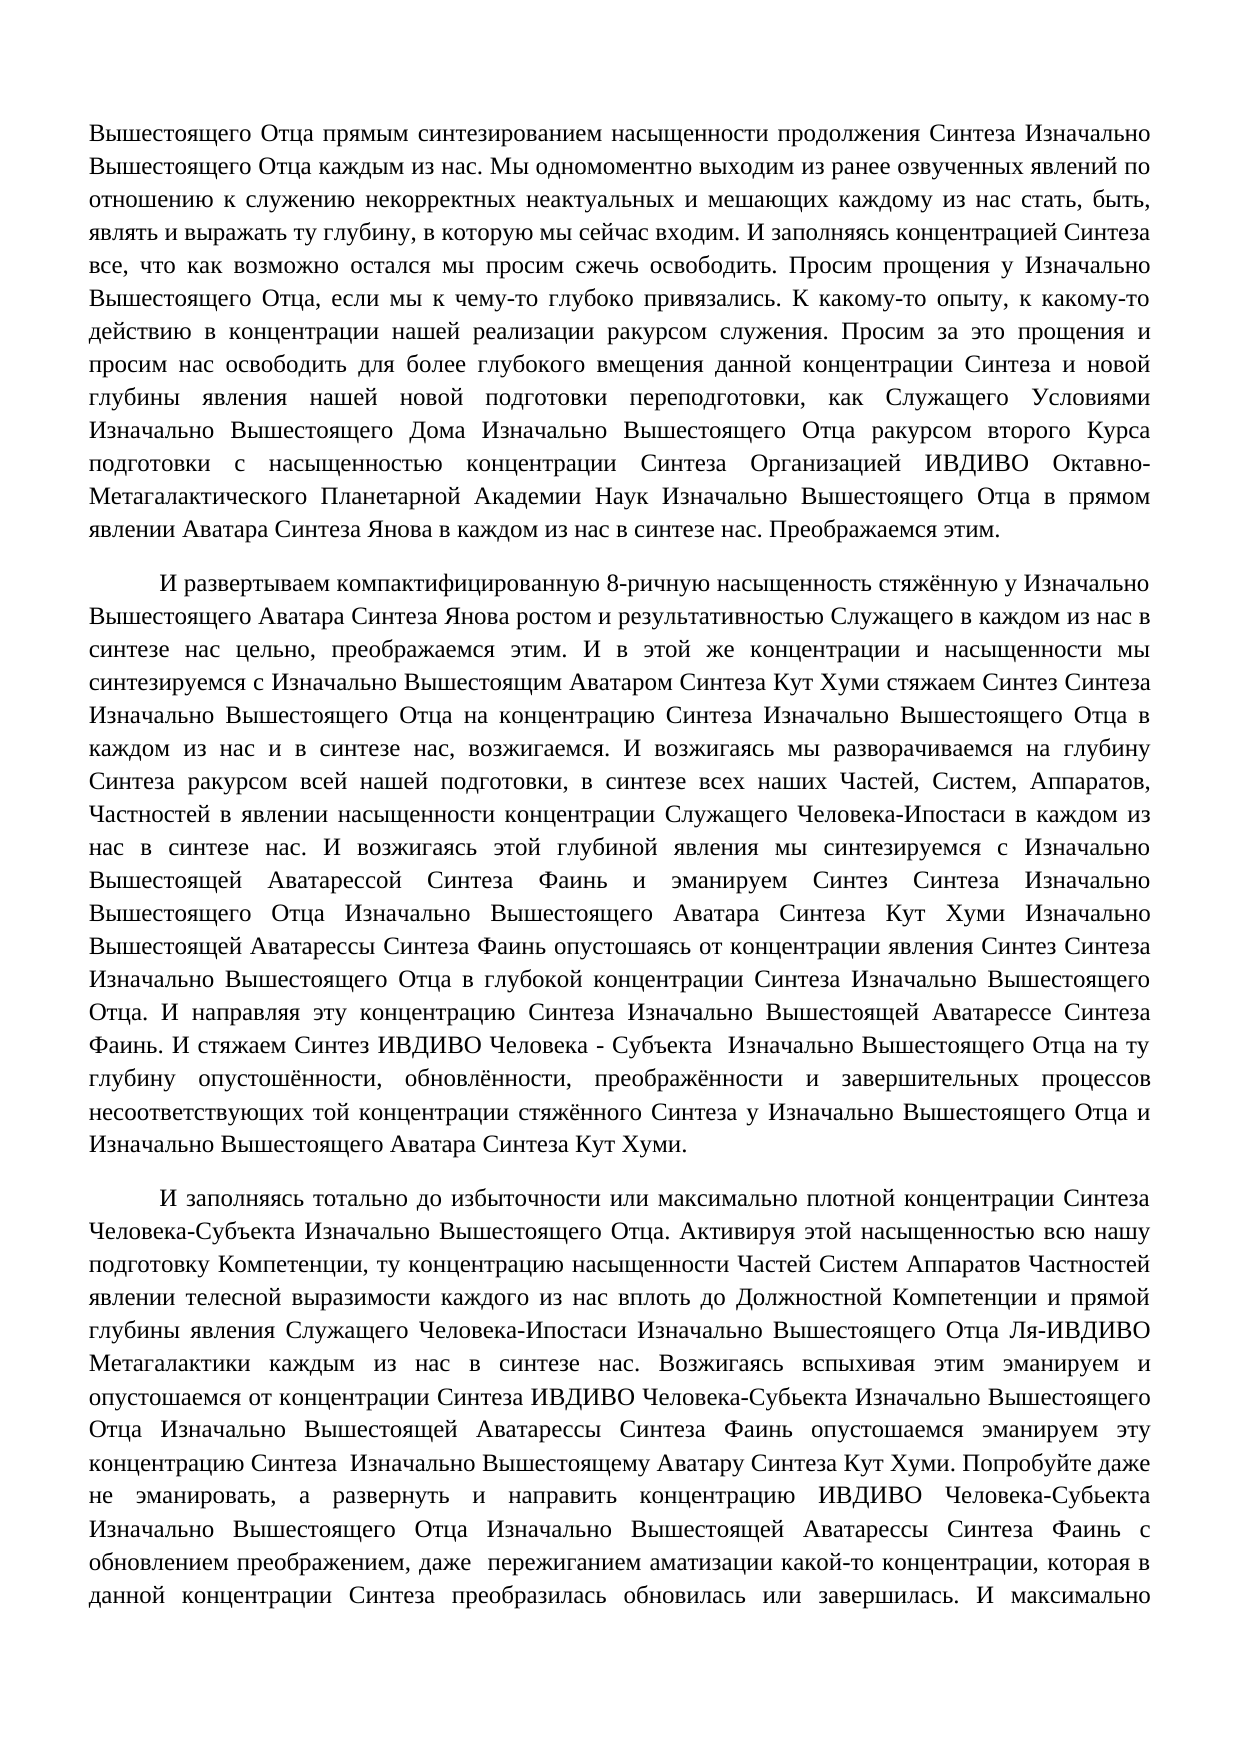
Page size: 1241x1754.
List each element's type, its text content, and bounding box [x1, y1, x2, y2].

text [88, 1183, 1152, 1608]
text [88, 118, 1152, 543]
text И развертываем компактифицированную 8-ричную насыщенность стяжённую у Изначально Вышестоящего Аватара Синтеза Янова ростом и результативностью Служащего в каждом из нас в синтезе нас цельно, преображаемся этим. И в этой же концентрации и насыщенности мы синтезируемся с Изначально Вышестоящим Аватаром Синтеза Кут Хуми стяжаем Синтез Синтеза Изначально Вышестоящего Отца на концентрацию Синтеза Изначально Вышестоящего Отца в каждом из нас и в синтезе нас, возжигаемся. И возжигаясь мы разворачиваемся на глубину Синтеза ракурсом всей нашей подготовки, в синтезе всех наших Частей, Систем, Аппаратов, Частностей в явлении насыщенности концентрации Служащего Человека-Ипостаси в каждом из нас в синтезе нас. И возжигаясь этой глубиной явления мы синтезируемся с Изначально Вышестоящей Аватарессой Синтеза Фаинь и эманируем Синтез Синтеза Изначально Вышестоящего Отца Изначально Вышестоящего Аватара Синтеза Кут Хуми Изначально Вышестоящей Аватарессы Синтеза Фаинь опустошаясь от концентрации явления Синтез Синтеза Изначально Вышестоящего Отца в глубокой концентрации Синтеза Изначально Вышестоящего Отца. И направляя эту концентрацию Синтеза Изначально Вышестоящей Аватарессе Синтеза Фаинь. И стяжаем Синтез ИВДИВО Человека - Субъекта Изначально Вышестоящего Отца на ту глубину опустошённости, обновлённости, преображённости и завершительных процессов несоответствующих той концентрации стяжённого Синтеза у Изначально Вышестоящего Отца и Изначально Вышестоящего Аватара Синтеза Кут Хуми. [88, 568, 1152, 1158]
